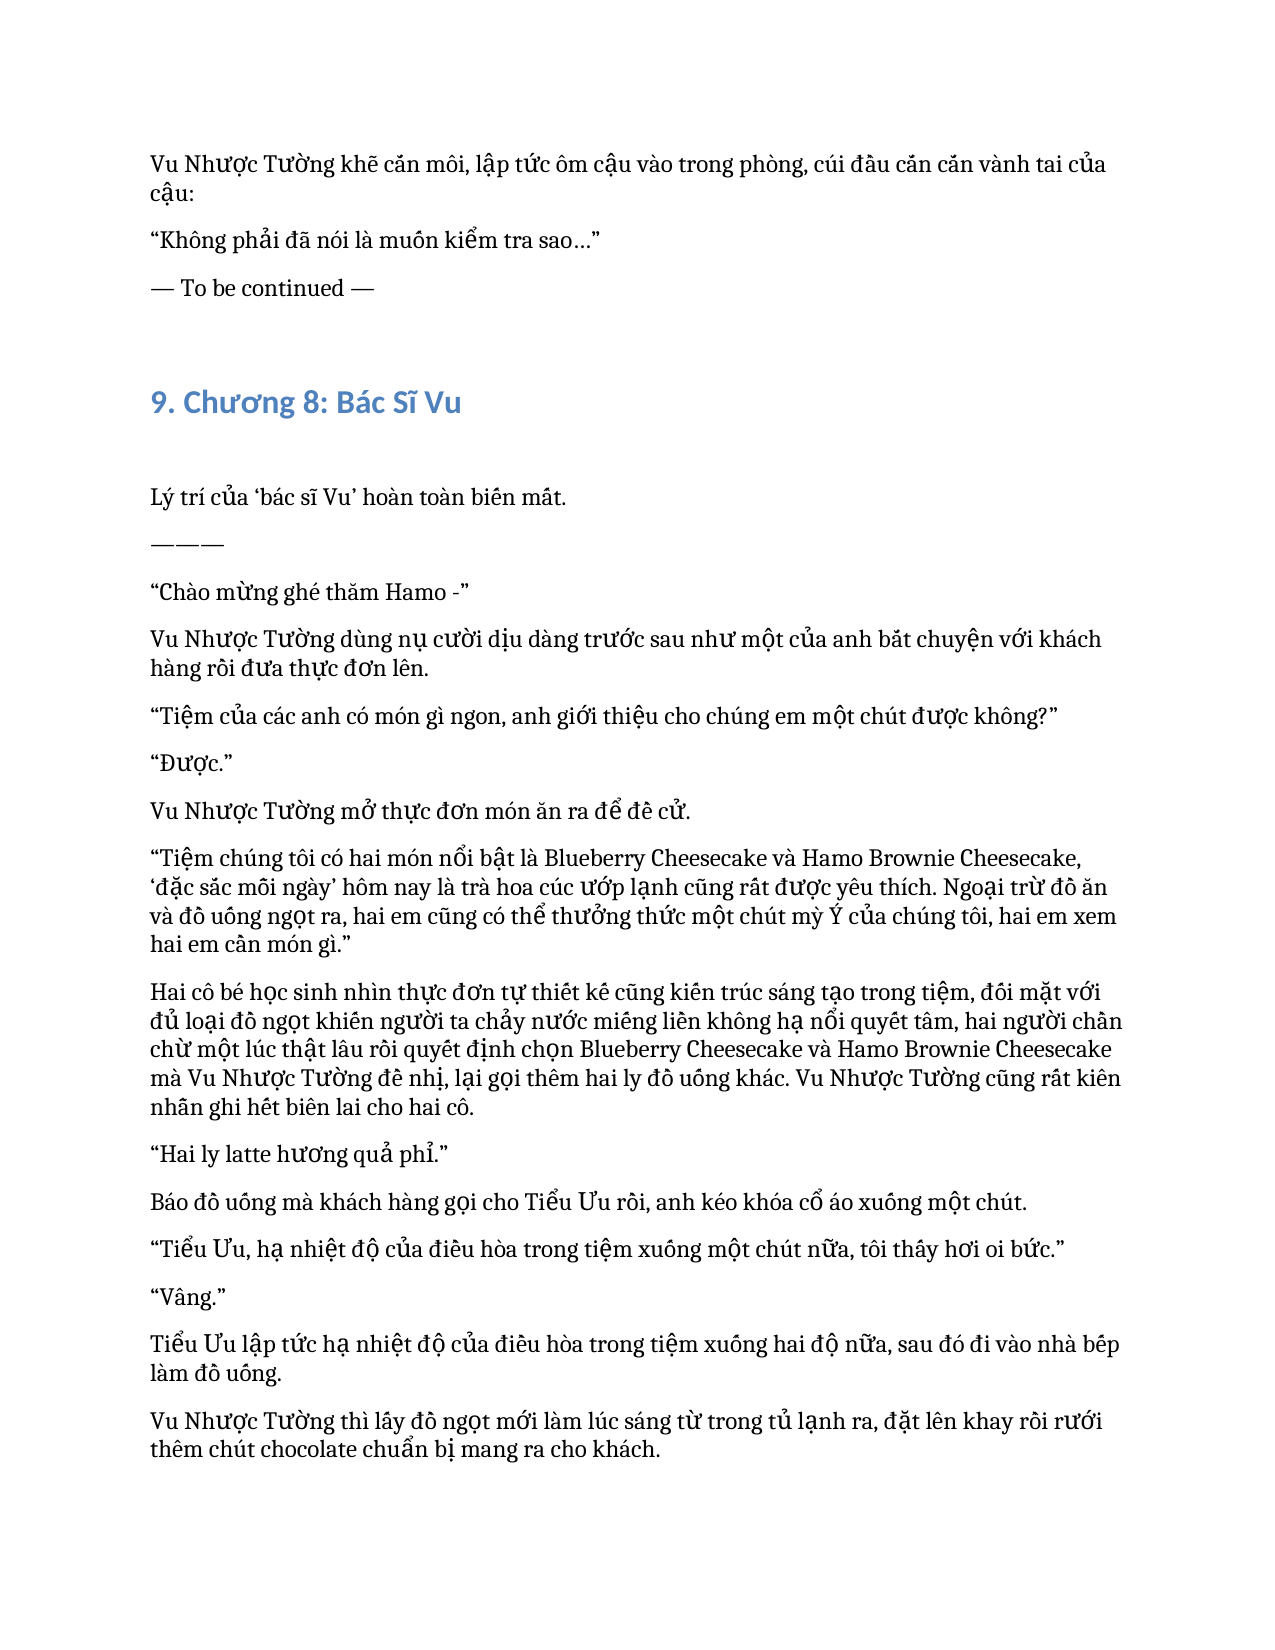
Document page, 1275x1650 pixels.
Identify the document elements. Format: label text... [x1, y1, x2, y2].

text “Không phải đã nói là muốn kiểm tra sao…” [150, 226, 1125, 255]
text Vu Nhược Tường dùng nụ cười dịu dàng trước sau như một của anh bắt chuyện với khách hàng rồi đưa thực đơn lên. [150, 625, 1125, 683]
text Vu Nhược Tường mở thực đơn món ăn ra để đề cử. [150, 797, 1125, 825]
text “Chào mừng ghé thăm Hamo -” [150, 578, 1125, 607]
text “Hai ly latte hương quả phỉ.” [150, 1140, 1125, 1169]
text Vu Nhược Tường thì lấy đồ ngọt mới làm lúc sáng từ trong tủ lạnh ra, đặt lên khay rồi rưới thêm chút chocolate chuẩn bị mang ra cho khách. [150, 1407, 1125, 1464]
text Hai cô bé học sinh nhìn thực đơn tự thiết kế cũng kiến trúc sáng tạo trong tiệm, đối mặt với đủ loại đồ ngọt khiến người ta chảy nước miếng liền không hạ nổi quyết tâm, hai người chần chừ một lúc thật lâu rồi quyết định chọn Blueberry Cheesecake và Hamo Brownie Cheesecake mà Vu Nhược Tường đề nhị, lại gọi thêm hai ly đồ uống khác. Vu Nhược Tường cũng rất kiên nhẫn ghi hết biên lai cho hai cô. [150, 978, 1125, 1122]
text “Tiệm của các anh có món gì ngon, anh giới thiệu cho chúng em một chút được không?” [150, 702, 1125, 730]
text Vu Nhược Tường khẽ cắn môi, lập tức ôm cậu vào trong phòng, cúi đầu cắn cắn vành tai của cậu: [150, 150, 1125, 207]
text “Vâng.” [150, 1283, 1125, 1312]
text Báo đồ uống mà khách hàng gọi cho Tiểu Ưu rồi, anh kéo khóa cổ áo xuống một chút. [150, 1188, 1125, 1217]
text “Được.” [150, 749, 1125, 778]
text ——— [150, 530, 1125, 559]
text — To be continued — [150, 274, 1125, 360]
text “Tiểu Ưu, hạ nhiệt độ của điều hòa trong tiệm xuống một chút nữa, tôi thấy hơi oi bức.” [150, 1235, 1125, 1264]
text Tiểu Ưu lập tức hạ nhiệt độ của điều hòa trong tiệm xuống hai độ nữa, sau đó đi vào nhà bếp làm đồ uống. [150, 1330, 1125, 1388]
text Lý trí của ‘bác sĩ Vu’ hoàn toàn biến mất. [150, 425, 1125, 512]
subtitle 9. Chương 8: Bác Sĩ Vu [150, 381, 1125, 422]
text “Tiệm chúng tôi có hai món nổi bật là Blueberry Cheesecake và Hamo Brownie Cheesecake, ‘đặc sắc mỗi ngày’ hôm nay là trà hoa cúc ướp lạnh cũng rất được yêu thích. Ngoại trừ đồ ăn và đồ uống ngọt ra, hai em cũng có thể thưởng thức một chút mỳ Ý của chúng tôi, hai em xem hai em cần món gì.” [150, 844, 1125, 959]
